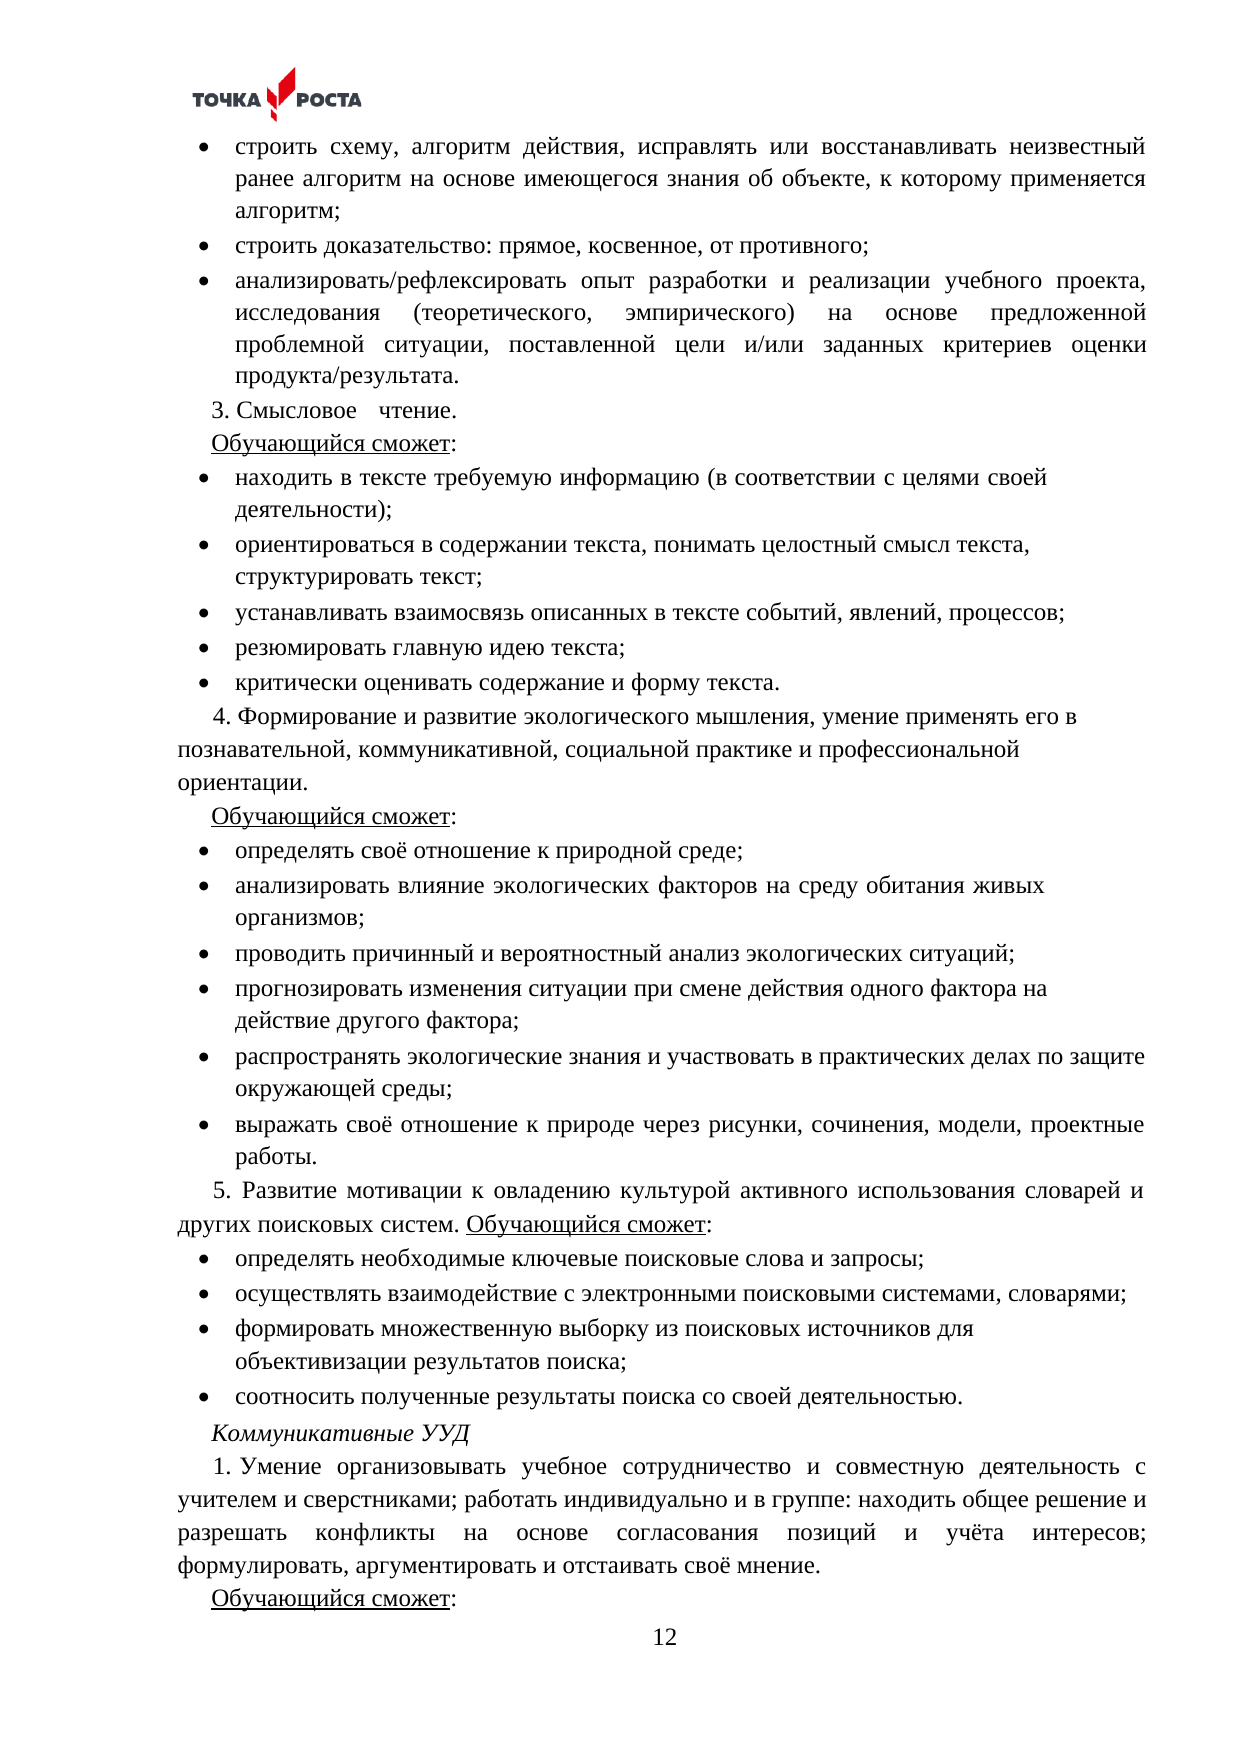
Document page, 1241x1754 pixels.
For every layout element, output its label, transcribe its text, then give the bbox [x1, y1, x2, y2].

list определять необходимые ключевые поисковые слова и запросы; [197, 1242, 1163, 1273]
list устанавливать взаимосвязь описанных в тексте событий, явлений, процессов; [197, 596, 1163, 627]
list выражать своё отношение к природе через рисунки, сочинения, модели, проектные работы. [197, 1108, 1147, 1170]
list осуществлять взаимодействие с электронными поисковыми системами, словарями; [197, 1277, 1163, 1308]
list анализировать влияние экологических факторов на среду обитания живых организмов; [197, 869, 1147, 931]
list Развитие мотивации к овладению культурой активного использования словарей и других поисковых систем. Обучающийся сможет: [177, 1176, 1147, 1237]
list Формирование и развитие экологического мышления, умение применять его в познавательной, коммуникативной, социальной практике и профессиональной ориентации. [177, 701, 1147, 796]
text Коммуникативные УУД [211, 1418, 1163, 1447]
list формировать множественную выборку из поисковых источников для объективизации результатов поиска; [197, 1312, 1147, 1374]
list строить доказательство: прямое, косвенное, от противного; [197, 229, 1163, 260]
list ориентироваться в содержании текста, понимать целостный смысл текста, структурировать текст; [197, 528, 1147, 590]
text Обучающийся сможет: [211, 1583, 1163, 1612]
list резюмировать главную идею текста; [197, 631, 1163, 662]
picture [192, 66, 362, 122]
list анализировать/рефлексировать опыт разработки и реализации учебного проекта, исследования (теоретического, эмпирического) на основе предложенной проблемной ситуации, поставленной цели и/или заданных критериев оценки продукта/результата. [197, 264, 1147, 389]
list прогнозировать изменения ситуации при смене действия одного фактора на действие другого фактора; [197, 972, 1147, 1034]
list проводить причинный и вероятностный анализ экологических ситуаций; [197, 937, 1163, 967]
list соотносить полученные результаты поиска со своей деятельностью. [197, 1380, 1163, 1411]
list определять своё отношение к природной среде; [197, 834, 1163, 864]
list распространять экологические знания и участвовать в практических делах по защите окружающей среды; [197, 1040, 1147, 1102]
list Умение организовывать учебное сотрудничество и совместную деятельность с учителем и сверстниками; работать индивидуально и в группе: находить общее решение и разрешать конфликты на основе согласования позиций и учёта интересов; формулировать, аргументировать и отстаивать своё мнение. [177, 1451, 1147, 1579]
text Обучающийся сможет: [211, 801, 1163, 829]
list находить в тексте требуемую информацию (в соответствии с целями своей деятельности); [197, 461, 1147, 523]
list Смысловое чтение. Обучающийся сможет: [211, 395, 457, 457]
list критически оценивать содержание и форму текста. [197, 666, 1163, 697]
list строить схему, алгоритм действия, исправлять или восстанавливать неизвестный ранее алгоритм на основе имеющегося знания об объекте, к которому применяется алгоритм; [197, 130, 1147, 224]
